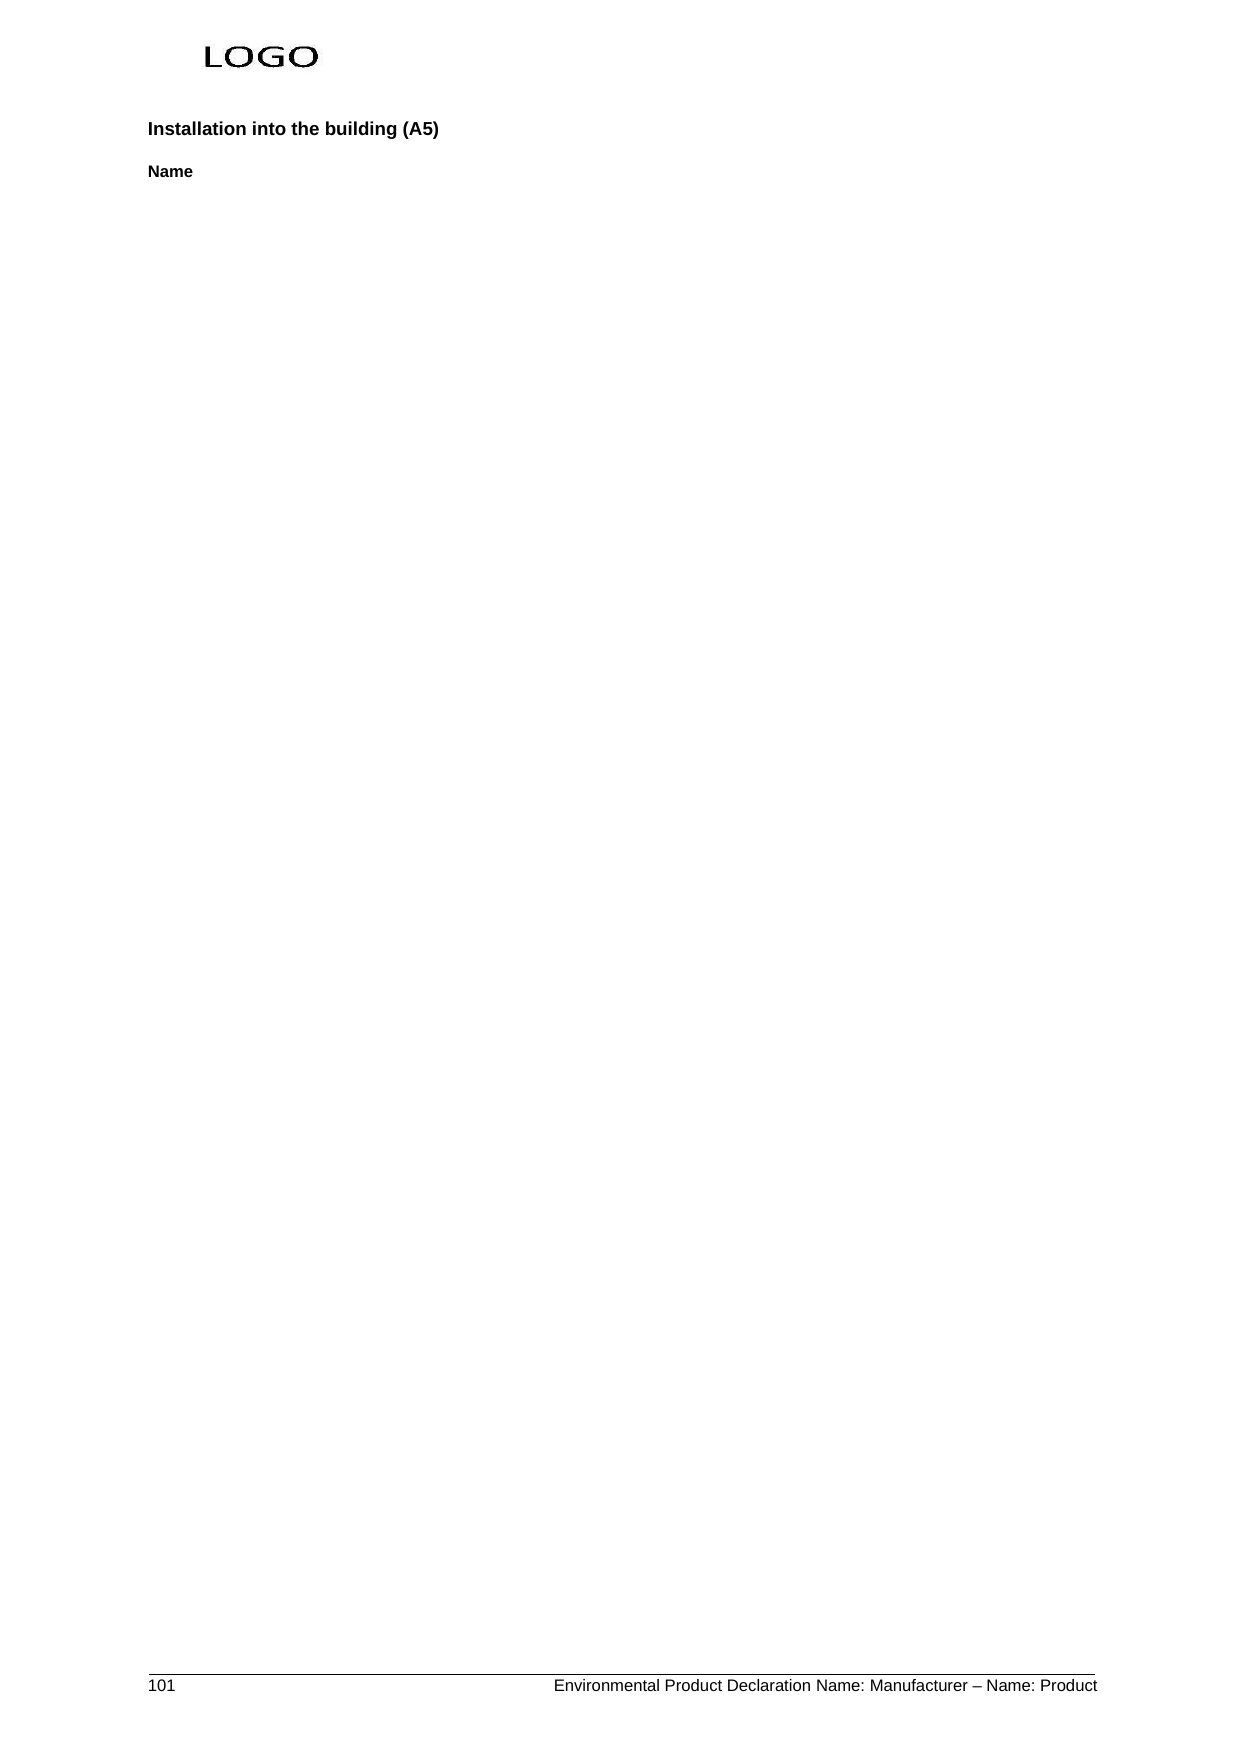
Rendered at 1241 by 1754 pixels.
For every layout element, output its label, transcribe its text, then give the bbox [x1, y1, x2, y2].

text Installation into the building (A5) [148, 118, 439, 140]
picture [148, 13, 623, 102]
